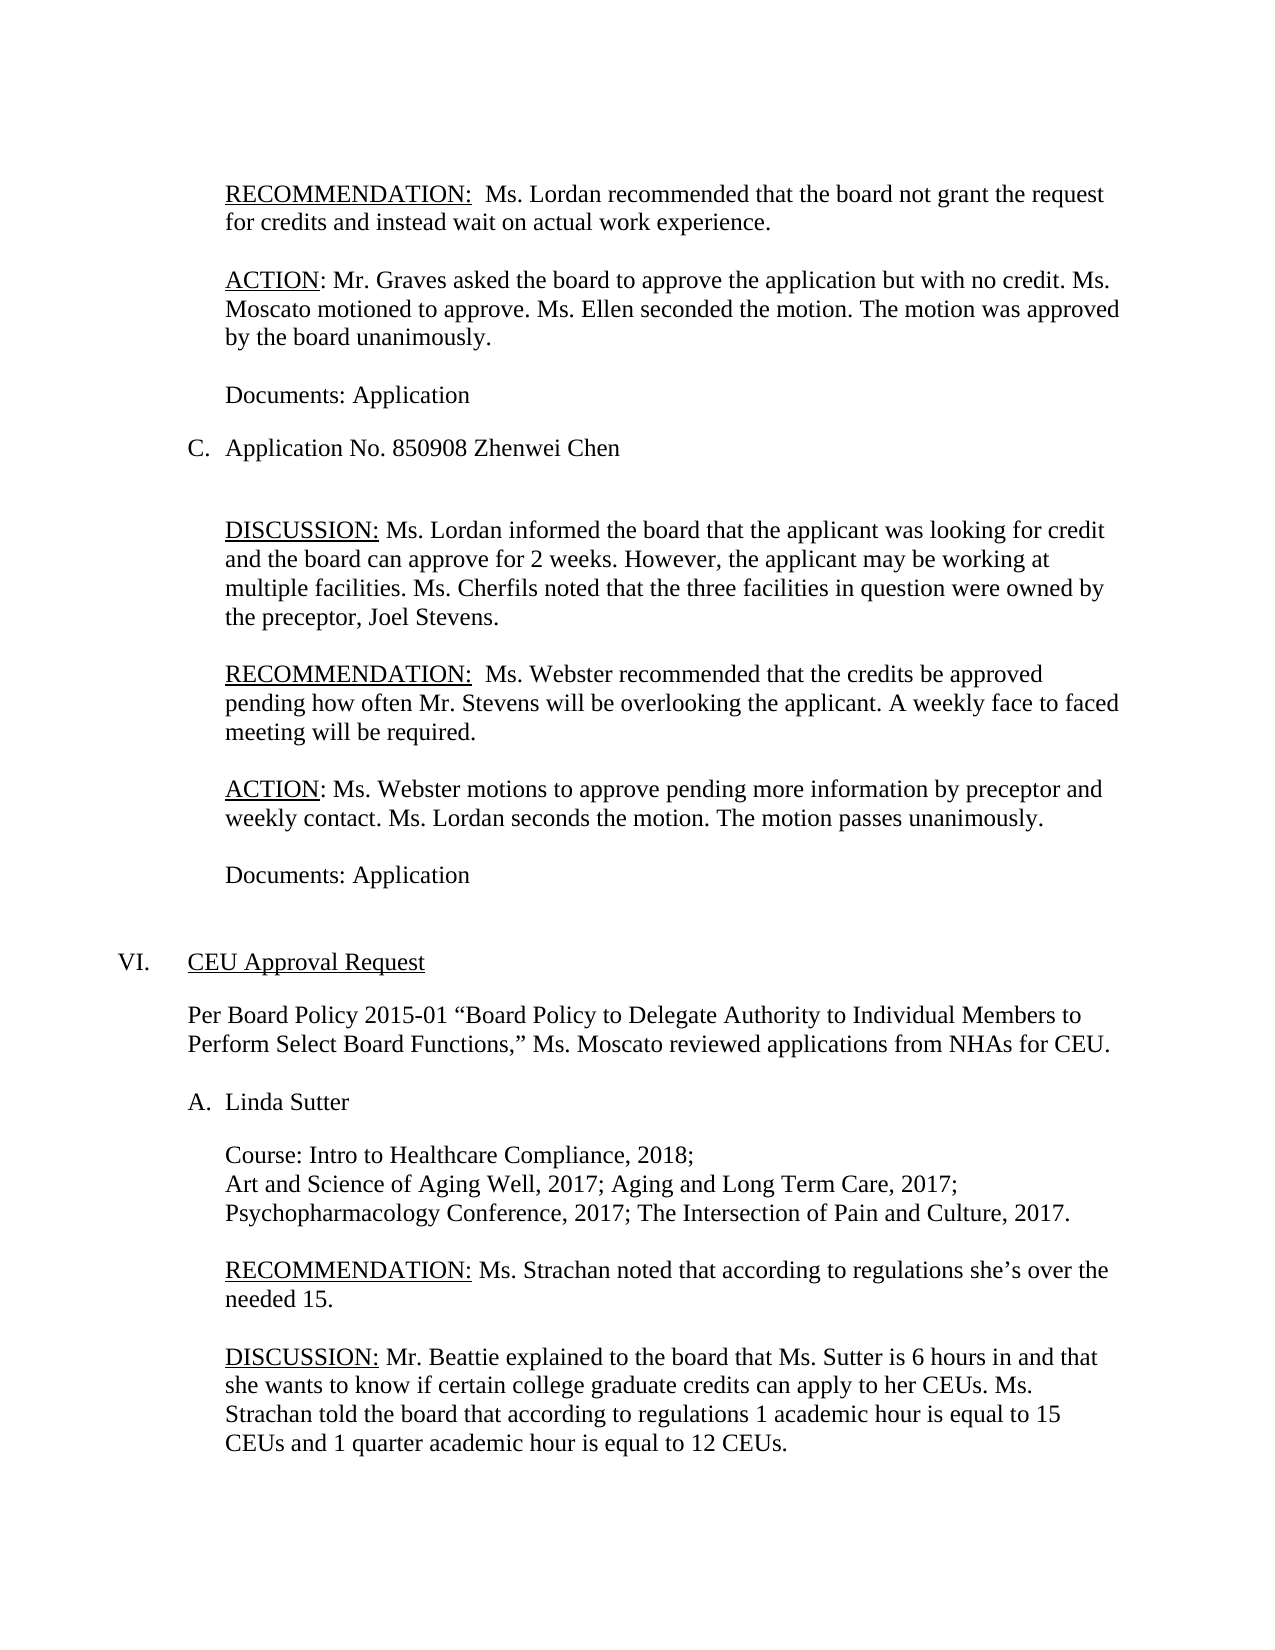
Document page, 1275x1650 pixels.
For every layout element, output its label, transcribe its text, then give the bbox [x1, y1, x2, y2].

list Linda Sutter [187, 1087, 1125, 1116]
text DISCUSSION: Ms. Lordan informed the board that the applicant was looking for credit and the board can approve for 2 weeks. However, the applicant may be working at multiple facilities. Ms. Cherfils noted that the three facilities in question were owned by the preceptor, Joel Stevens. [225, 515, 1125, 630]
text RECOMMENDATION: Ms. Strachan noted that according to regulations she’s over the needed 15. [225, 1256, 1125, 1313]
list Application No. 850908 Zhenwei Chen [187, 433, 1125, 462]
text Art and Science of Aging Well, 2017; Aging and Long Term Care, 2017; Psychopharmacology Conference, 2017; The Intersection of Pain and Culture, 2017. [225, 1169, 1125, 1227]
text RECOMMENDATION: Ms. Lordan recommended that the board not grant the request for credits and instead wait on actual work experience. ACTION: Mr. Graves asked the board to approve the application but with no credit. Ms. Moscato motioned to approve. Ms. Ellen seconded the motion. The motion was approved by the board unanimously. [225, 150, 1125, 351]
text Per Board Policy 2015-01 “Board Policy to Delegate Authority to Individual Members to Perform Select Board Functions,” Ms. Moscato reviewed applications from NHAs for CEU. [187, 1001, 1125, 1058]
text Documents: Application [150, 860, 1125, 889]
text DISCUSSION: Mr. Beattie explained to the board that Ms. Sutter is 6 hours in and that she wants to know if certain college graduate credits can apply to her CEUs. Ms. Strachan told the board that according to regulations 1 academic hour is equal to 15 CEUs and 1 quarter academic hour is equal to 12 CEUs. [225, 1342, 1125, 1457]
list CEU Approval Request [150, 947, 1125, 975]
text Course: Intro to Healthcare Compliance, 2018; [225, 1141, 1125, 1169]
text RECOMMENDATION: Ms. Webster recommended that the credits be approved pending how often Mr. Stevens will be overlooking the applicant. A weekly face to faced meeting will be required. ACTION: Ms. Webster motions to approve pending more information by preceptor and weekly contact. Ms. Lordan seconds the motion. The motion passes unanimously. [225, 630, 1125, 832]
text Documents: Application [150, 380, 1125, 409]
